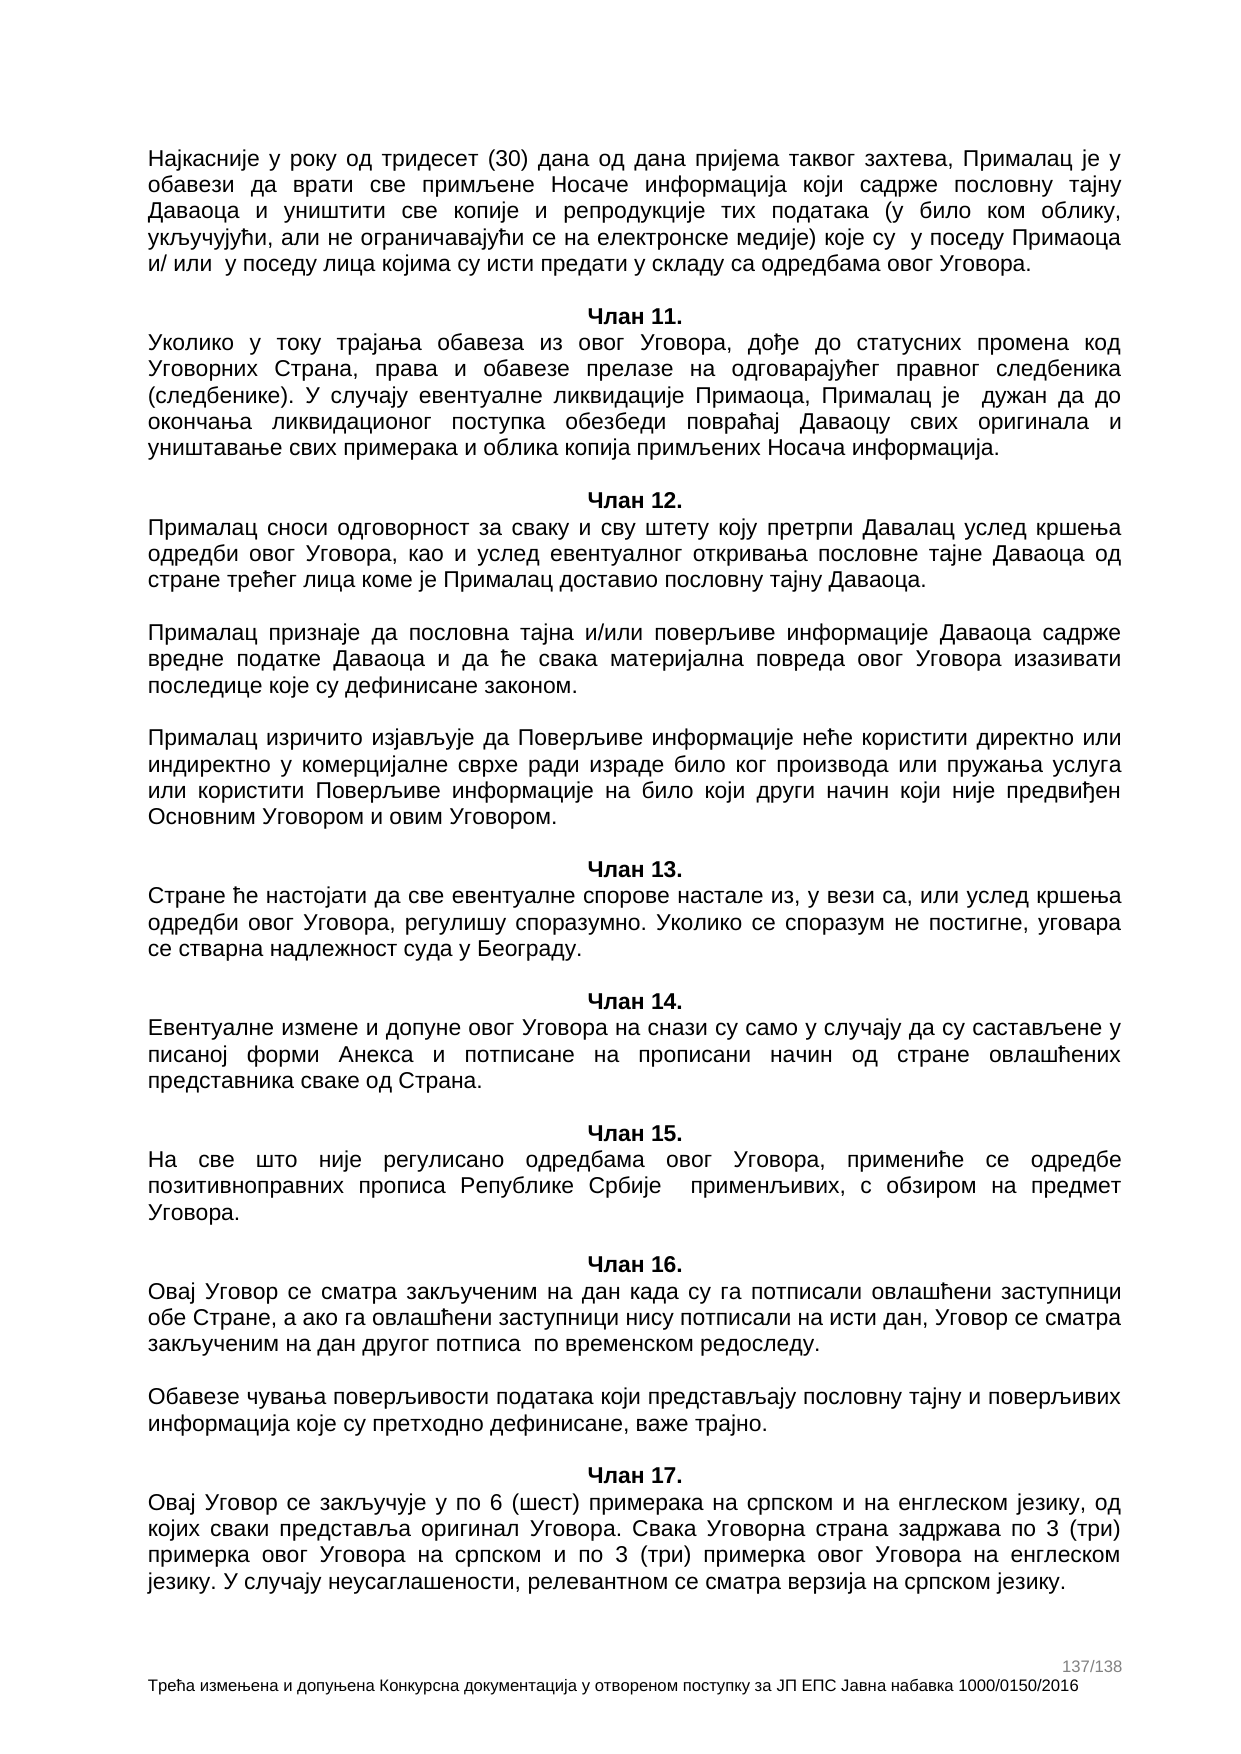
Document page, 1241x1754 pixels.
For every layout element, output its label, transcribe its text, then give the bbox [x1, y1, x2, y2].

text Члан 17. [148, 1462, 1122, 1488]
text Члан 14. [148, 988, 1122, 1014]
text Члан 11. [148, 303, 1122, 329]
text Обавезе чувања поверљивости података који представљају пословну тајну и поверљивих информација које су претходно дефинисане, важе трајно. [148, 1383, 1122, 1436]
text Члан 16. [148, 1251, 1122, 1278]
text Прималац признаје да пословна тајна и/или поверљиве информације Даваоца садрже вредне податке Даваоца и да ће свака материјална повреда овог Уговора изазивати последице које су дефинисане законом. [148, 619, 1122, 698]
text Члан 13. [148, 856, 1122, 882]
text Најкасније у року од тридесет (30) дана од дана пријема таквог захтева, Прималац је у обавези да врати све примљене Носаче информација који садрже пословну тајну Даваоца и уништити све копије и репродукције тих података (у било ком облику, укључујући, али не ограничавајући се на електронске медије) које су у поседу Примаоца и/ или у поседу лица којима су исти предати у складу са одредбама овог Уговора. [148, 144, 1122, 276]
text Стране ће настојати да све евентуалне спорове настале из, у вези са, или услед кршења одредби овог Уговора, регулишу споразумно. Уколико се споразум не постигне, уговара се стварна надлежност суда у Београду. [148, 882, 1122, 961]
text Евентуалне измене и допуне овог Уговора на снази су само у случају да су састављене у писаној форми Анекса и потписане на прописани начин од стране овлашћених представника сваке од Страна. [148, 1014, 1122, 1093]
text Овај Уговор се закључује у по 6 (шест) примерака на српском и на енглеском језику, од којих сваки представља оригинал Уговора. Свака Уговорна страна задржава по 3 (три) примерка овог Уговора на српском и по 3 (три) примерка овог Уговора на енглеском језику. У случају неусаглашености, релевантном се сматра верзија на српском језику. [148, 1488, 1122, 1594]
text Овај Уговор се сматра закљученим на дан када су га потписали овлашћени заступници обе Стране, а ако га овлашћени заступници нису потписали на исти дан, Уговор се сматра закљученим на дан другог потписа по временском редоследу. [148, 1278, 1122, 1357]
text Прималац сноси одговорност за сваку и сву штету коју претрпи Давалац услед кршења одредби овог Уговора, као и услед евентуалног откривања пословне тајне Даваоца од стране трећег лица коме је Прималац доставио пословну тајну Даваоца. [148, 513, 1122, 592]
text На све што није регулисано одредбама овог Уговора, примениће се одредбе позитивноправних прописа Републике Србије применљивих, с обзиром на предмет Уговора. [148, 1146, 1122, 1225]
text Прималац изричито изјављује да Поверљиве информације неће користити директно или индиректно у комерцијалне сврхе ради израде било ког производа или пружања услуга или користити Поверљиве информације на било који други начин који није предвиђен Основним Уговором и овим Уговором. [148, 724, 1122, 830]
text Члан 12. [148, 487, 1122, 513]
text Уколико у току трајања обавеза из овог Уговора, дође до статусних промена код Уговорних Страна, права и обавезе прелазе на одговарајућег правног следбеника (следбенике). У случају евентуалне ликвидације Примаоца, Прималац је дужан да до окончања ликвидационог поступка обезбеди повраћај Даваоцу свих оригинала и уништавање свих примерака и облика копија примљених Носача информација. [148, 329, 1122, 461]
text Члан 15. [148, 1119, 1122, 1146]
